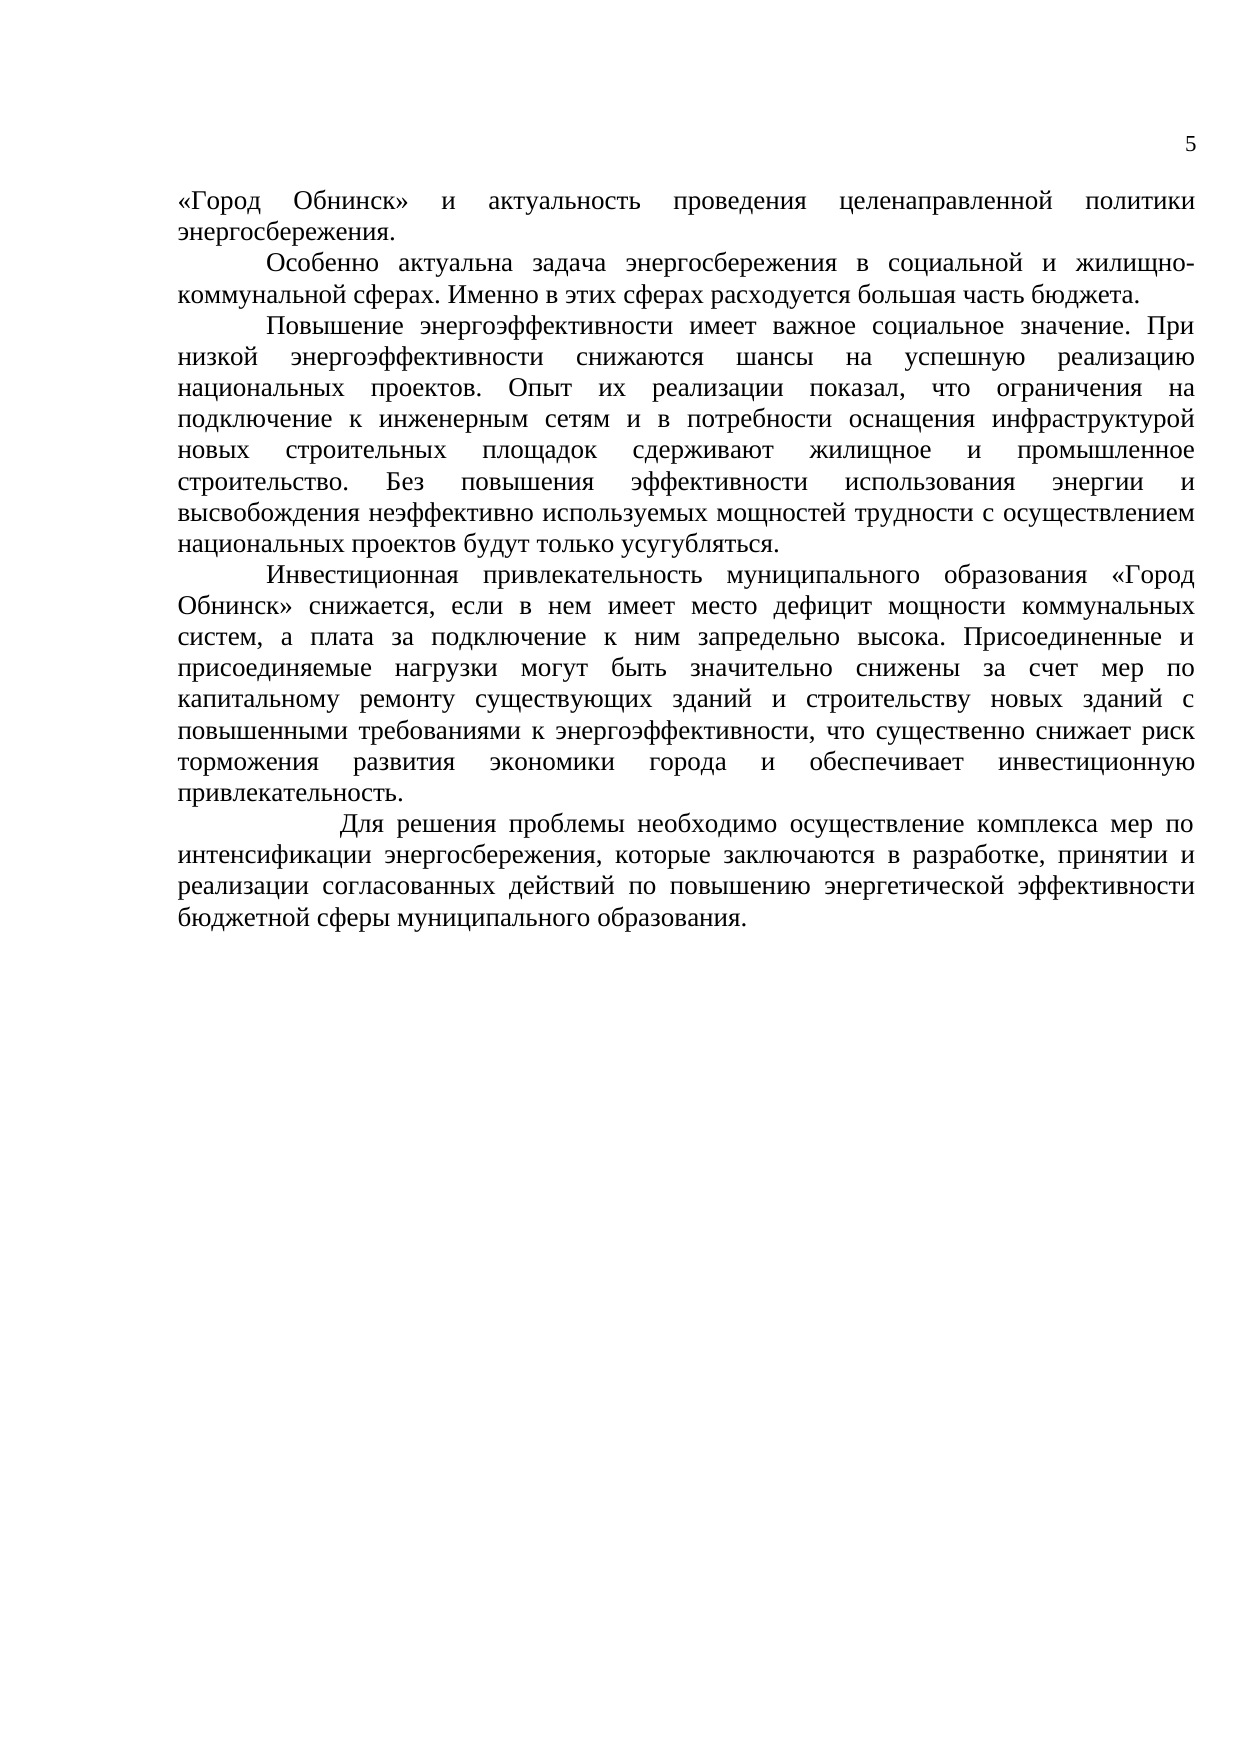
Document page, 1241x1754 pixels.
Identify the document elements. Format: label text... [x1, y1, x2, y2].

text Повышение энергоэффективности имеет важное социальное значение. При низкой энергоэффективности снижаются шансы на успешную реализацию национальных проектов. Опыт их реализации показал, что ограничения на подключение к инженерным сетям и в потребности оснащения инфраструктурой новых строительных площадок сдерживают жилищное и промышленное строительство. Без повышения эффективности использования энергии и высвобождения неэффективно используемых мощностей трудности с осуществлением национальных проектов будут только усугубляться. [177, 309, 1196, 558]
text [177, 184, 1196, 247]
text Инвестиционная привлекательность муниципального образования «Город Обнинск» снижается, если в нем имеет место дефицит мощности коммунальных систем, а плата за подключение к ним запредельно высока. Присоединенные и присоединяемые нагрузки могут быть значительно снижены за счет мер по капитальному ремонту существующих зданий и строительству новых зданий с повышенными требованиями к энергоэффективности, что существенно снижает риск торможения развития экономики города и обеспечивает инвестиционную привлекательность. [177, 558, 1196, 807]
text Для решения проблемы необходимо осуществление комплекса мер по интенсификации энергосбережения, которые заключаются в разработке, принятии и реализации согласованных действий по повышению энергетической эффективности бюджетной сферы муниципального образования. [177, 807, 1196, 932]
text Особенно актуальна задача энергосбережения в социальной и жилищно-коммунальной сферах. Именно в этих сферах расходуется большая часть бюджета. [177, 247, 1196, 309]
